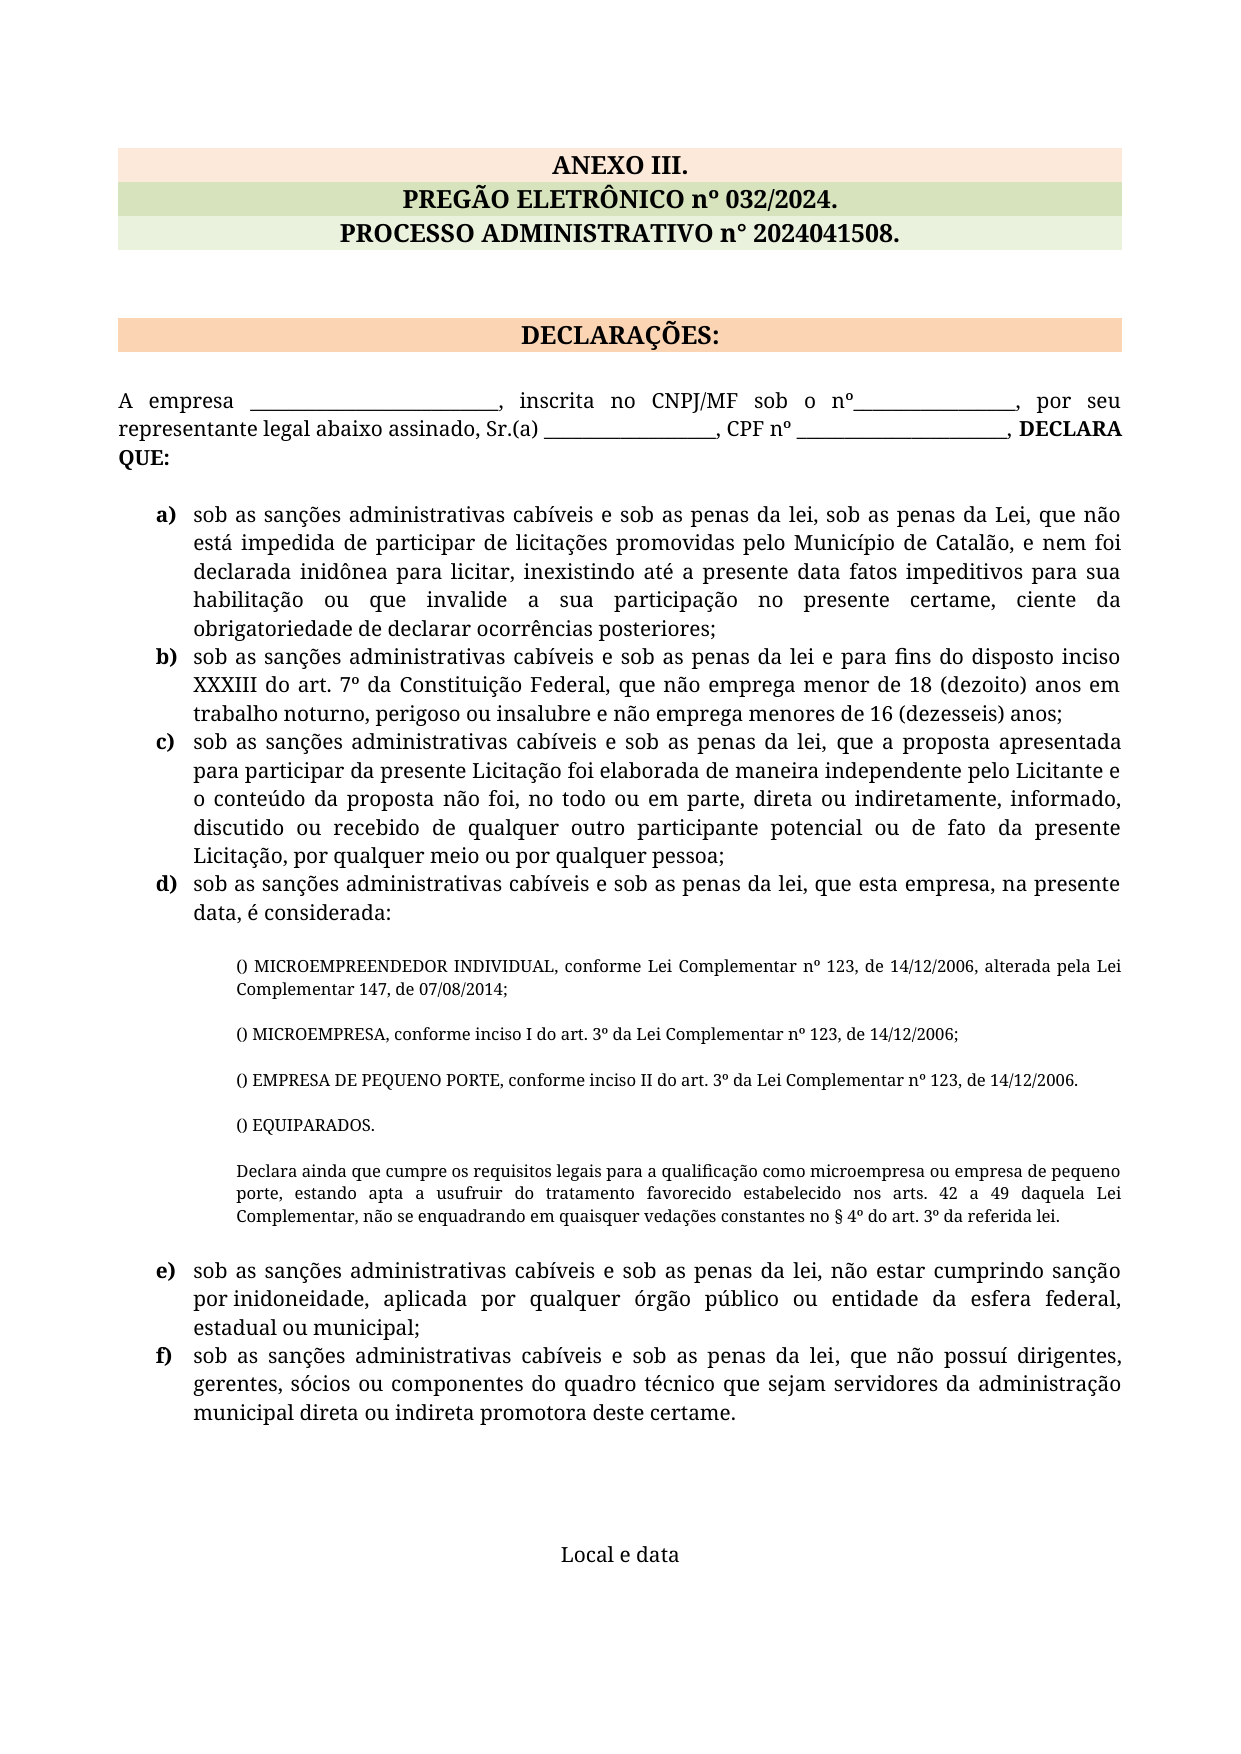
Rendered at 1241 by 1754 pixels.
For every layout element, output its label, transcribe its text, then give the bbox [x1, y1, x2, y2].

text () MICROEMPRESA, conforme inciso I do art. 3º da Lei Complementar nº 123, de 14/12/2006; [236, 1023, 1122, 1046]
list sob as sanções administrativas cabíveis e sob as penas da lei, não estar cumprindo sanção por inidoneidade, aplicada por qualquer órgão público ou entidade da esfera federal, estadual ou municipal; [156, 1256, 1122, 1341]
list sob as sanções administrativas cabíveis e sob as penas da lei, que não possuí dirigentes, gerentes, sócios ou componentes do quadro técnico que sejam servidores da administração municipal direta ou indireta promotora deste certame. [156, 1341, 1122, 1426]
text PROCESSO ADMINISTRATIVO n° 2024041508. [118, 216, 1122, 250]
text Local e data [118, 1540, 1122, 1569]
text () EMPRESA DE PEQUENO PORTE, conforme inciso II do art. 3º da Lei Complementar nº 123, de 14/12/2006. [236, 1068, 1122, 1091]
text () EQUIPARADOS. [236, 1114, 1122, 1137]
text A empresa __________________________, inscrita no CNPJ/MF sob o nº_________________, por seu representante legal abaixo assinado, Sr.(a) __________________, CPF nº ______________________, DECLARA QUE: [118, 386, 1122, 471]
list sob as sanções administrativas cabíveis e sob as penas da lei, sob as penas da Lei, que não está impedida de participar de licitações promovidas pelo Município de Catalão, e nem foi declarada inidônea para licitar, inexistindo até a presente data fatos impeditivos para sua habilitação ou que invalide a sua participação no presente certame, ciente da obrigatoriedade de declarar ocorrências posteriores; [156, 500, 1122, 642]
list sob as sanções administrativas cabíveis e sob as penas da lei e para fins do disposto inciso XXXIII do art. 7º da Constituição Federal, que não emprega menor de 18 (dezoito) anos em trabalho noturno, perigoso ou insalubre e não emprega menores de 16 (dezesseis) anos; [156, 642, 1122, 727]
text PREGÃO ELETRÔNICO nº 032/2024. [118, 182, 1122, 216]
text ANEXO III. [118, 148, 1122, 182]
list sob as sanções administrativas cabíveis e sob as penas da lei, que a proposta apresentada para participar da presente Licitação foi elaborada de maneira independente pelo Licitante e o conteúdo da proposta não foi, no todo ou em parte, direta ou indiretamente, informado, discutido ou recebido de qualquer outro participante potencial ou de fato da presente Licitação, por qualquer meio ou por qualquer pessoa; [156, 727, 1122, 869]
text Declara ainda que cumpre os requisitos legais para a qualificação como microempresa ou empresa de pequeno porte, estando apta a usufruir do tratamento favorecido estabelecido nos arts. 42 a 49 daquela Lei Complementar, não se enquadrando em quaisquer vedações constantes no § 4º do art. 3º da referida lei. [236, 1159, 1122, 1227]
list sob as sanções administrativas cabíveis e sob as penas da lei, que esta empresa, na presente data, é considerada: [156, 869, 1122, 926]
text () MICROEMPREENDEDOR INDIVIDUAL, conforme Lei Complementar nº 123, de 14/12/2006, alterada pela Lei Complementar 147, de 07/08/2014; [236, 955, 1122, 1000]
text DECLARAÇÕES: [118, 318, 1122, 352]
